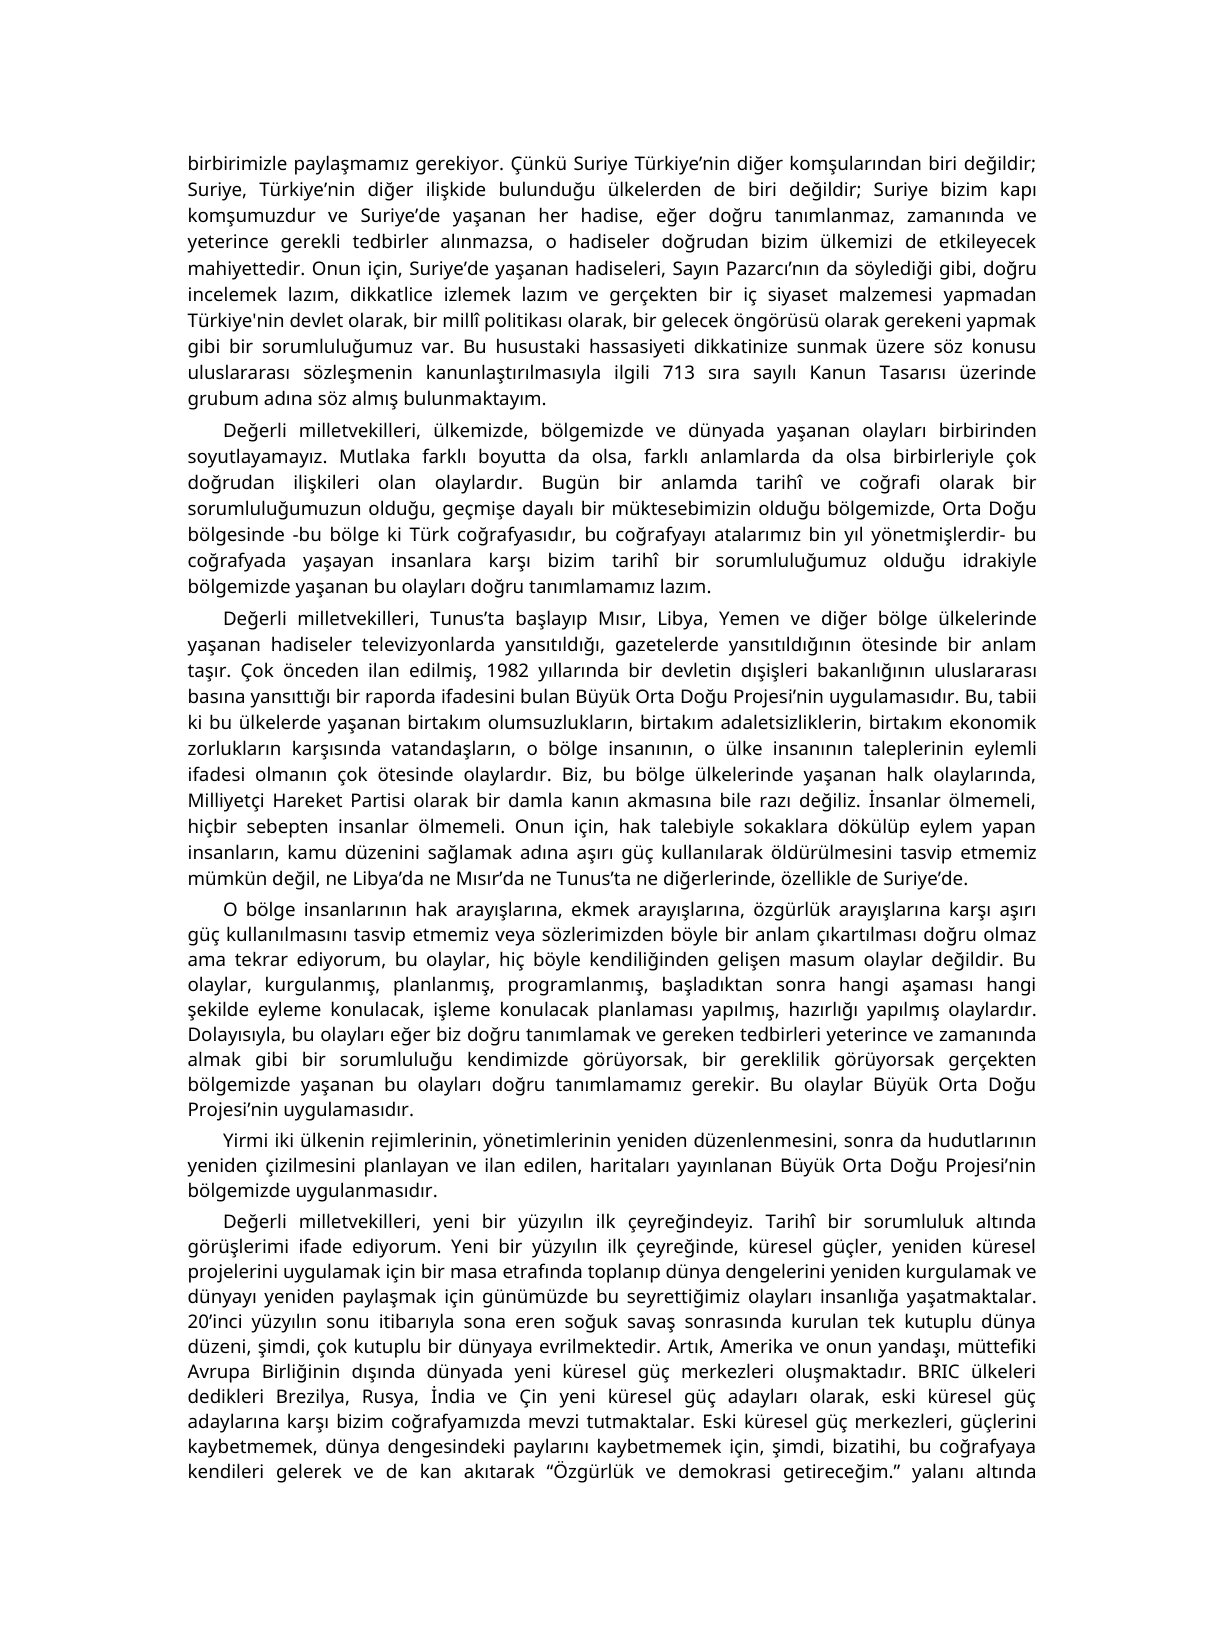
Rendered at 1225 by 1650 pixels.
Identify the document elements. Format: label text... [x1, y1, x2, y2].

text Değerli milletvekilleri, Tunus’ta başlayıp Mısır, Libya, Yemen ve diğer bölge ülkelerinde yaşanan hadiseler televizyonlarda yansıtıldığı, gazetelerde yansıtıldığının ötesinde bir anlam taşır. Çok önceden ilan edilmiş, 1982 yıllarında bir devletin dışişleri bakanlığının uluslararası basına yansıttığı bir raporda ifadesini bulan Büyük Orta Doğu Projesi’nin uygulamasıdır. Bu, tabii ki bu ülkelerde yaşanan birtakım olumsuzlukların, birtakım adaletsizliklerin, birtakım ekonomik zorlukların karşısında vatandaşların, o bölge insanının, o ülke insanının taleplerinin eylemli ifadesi olmanın çok ötesinde olaylardır. Biz, bu bölge ülkelerinde yaşanan halk olaylarında, Milliyetçi Hareket Partisi olarak bir damla kanın akmasına bile razı değiliz. İnsanlar ölmemeli, hiçbir sebepten insanlar ölmemeli. Onun için, hak talebiyle sokaklara dökülüp eylem yapan insanların, kamu düzenini sağlamak adına aşırı güç kullanılarak öldürülmesini tasvip etmemiz mümkün değil, ne Libya’da ne Mısır’da ne Tunus’ta ne diğerlerinde, özellikle de Suriye’de. [187, 604, 1037, 891]
text Değerli milletvekilleri, ülkemizde, bölgemizde ve dünyada yaşanan olayları birbirinden soyutlayamayız. Mutlaka farklı boyutta da olsa, farklı anlamlarda da olsa birbirleriyle çok doğrudan ilişkileri olan olaylardır. Bugün bir anlamda tarihî ve coğrafi olarak bir sorumluluğumuzun olduğu, geçmişe dayalı bir müktesebimizin olduğu bölgemizde, Orta Doğu bölgesinde -bu bölge ki Türk coğrafyasıdır, bu coğrafyayı atalarımız bin yıl yönetmişlerdir- bu coğrafyada yaşayan insanlara karşı bizim tarihî bir sorumluluğumuz olduğu idrakiyle bölgemizde yaşanan bu olayları doğru tanımlamamız lazım. [187, 416, 1037, 598]
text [187, 150, 1037, 410]
text O bölge insanlarının hak arayışlarına, ekmek arayışlarına, özgürlük arayışlarına karşı aşırı güç kullanılmasını tasvip etmemiz veya sözlerimizden böyle bir anlam çıkartılması doğru olmaz ama tekrar ediyorum, bu olaylar, hiç böyle kendiliğinden gelişen masum olaylar değildir. Bu olaylar, kurgulanmış, planlanmış, programlanmış, başladıktan sonra hangi aşaması hangi şekilde eyleme konulacak, işleme konulacak planlaması yapılmış, hazırlığı yapılmış olaylardır. Dolayısıyla, bu olayları eğer biz doğru tanımlamak ve gereken tedbirleri yeterince ve zamanında almak gibi bir sorumluluğu kendimizde görüyorsak, bir gereklilik görüyorsak gerçekten bölgemizde yaşanan bu olayları doğru tanımlamamız gerekir. Bu olaylar Büyük Orta Doğu Projesi’nin uygulamasıdır. [187, 897, 1037, 1122]
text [187, 1208, 1037, 1483]
text Yirmi iki ülkenin rejimlerinin, yönetimlerinin yeniden düzenlenmesini, sonra da hudutlarının yeniden çizilmesini planlayan ve ilan edilen, haritaları yayınlanan Büyük Orta Doğu Projesi’nin bölgemizde uygulanmasıdır. [187, 1127, 1037, 1202]
